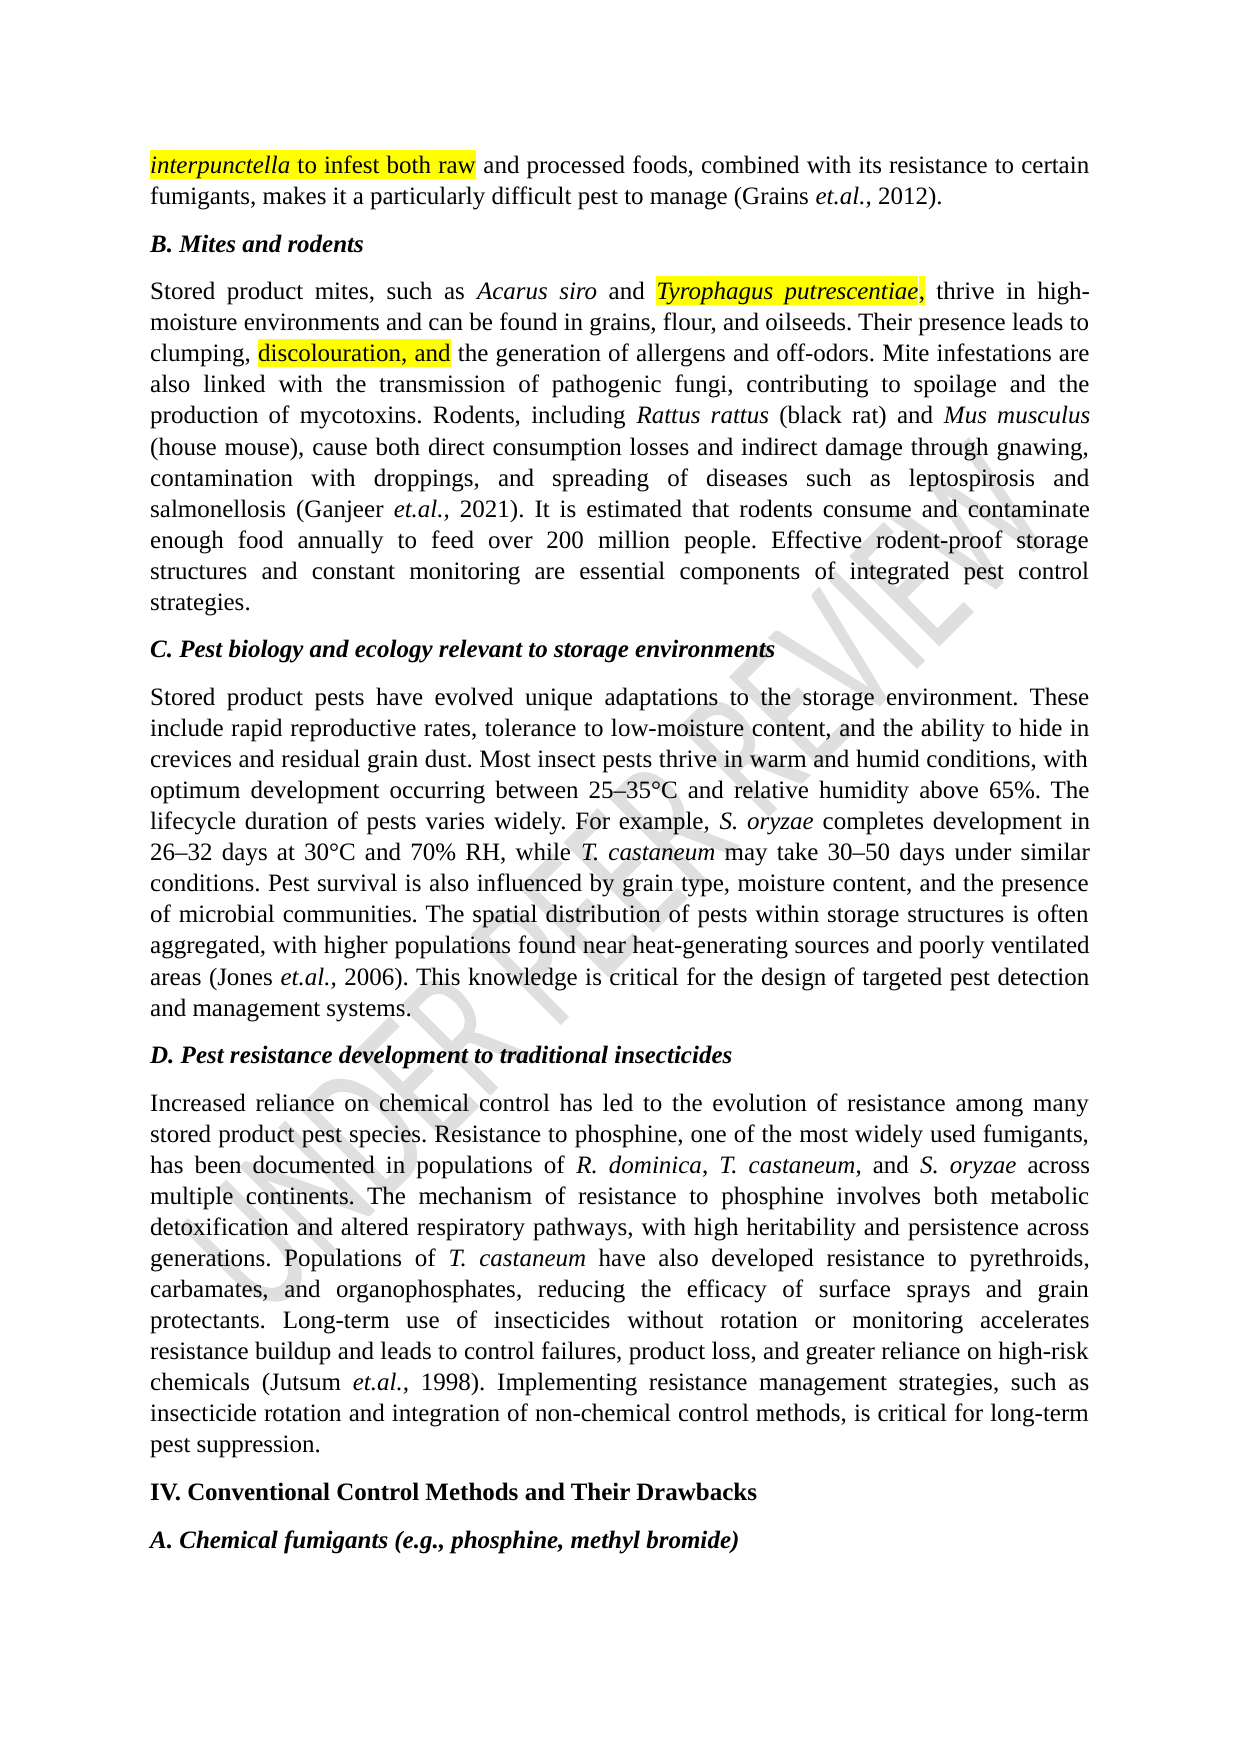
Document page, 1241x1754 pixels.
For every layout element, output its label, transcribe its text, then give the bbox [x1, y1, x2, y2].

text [150, 150, 1090, 210]
text IV. Conventional Control Methods and Their Drawbacks [150, 1477, 1090, 1506]
text Stored product pests have evolved unique adaptations to the storage environment. These include rapid reproductive rates, tolerance to low-moisture content, and the ability to hide in crevices and residual grain dust. Most insect pests thrive in warm and humid conditions, with optimum development occurring between 25–35°C and relative humidity above 65%. The lifecycle duration of pests varies widely. For example, S. oryzae completes development in 26–32 days at 30°C and 70% RH, while T. castaneum may take 30–50 days under similar conditions. Pest survival is also influenced by grain type, moisture content, and the presence of microbial communities. The spatial distribution of pests within storage structures is often aggregated, with higher populations found near heat-generating sources and poorly ventilated areas (Jones et.al., 2006). This knowledge is critical for the design of targeted pest detection and management systems. [150, 682, 1090, 1021]
text Stored product mites, such as Acarus siro and Tyrophagus putrescentiae, thrive in high-moisture environments and can be found in grains, flour, and oilseeds. Their presence leads to clumping, discolouration, and the generation of allergens and off-odors. Mite infestations are also linked with the transmission of pathogenic fungi, contributing to spoilage and the production of mycotoxins. Rodents, including Rattus rattus (black rat) and Mus musculus (house mouse), cause both direct consumption losses and indirect damage through gnawing, contamination with droppings, and spreading of diseases such as leptospirosis and salmonellosis (Ganjeer et.al., 2021). It is estimated that rodents consume and contaminate enough food annually to feed over 200 million people. Effective rodent-proof storage structures and constant monitoring are essential components of integrated pest control strategies. [150, 276, 1090, 616]
text Increased reliance on chemical control has led to the evolution of resistance among many stored product pest species. Resistance to phosphine, one of the most widely used fumigants, has been documented in populations of R. dominica, T. castaneum, and S. oryzae across multiple continents. The mechanism of resistance to phosphine involves both metabolic detoxification and altered respiratory pathways, with high heritability and persistence across generations. Populations of T. castaneum have also developed resistance to pyrethroids, carbamates, and organophosphates, reducing the efficacy of surface sprays and grain protectants. Long-term use of insecticides without rotation or monitoring accelerates resistance buildup and leads to control failures, product loss, and greater reliance on high-risk chemicals (Jutsum et.al., 1998). Implementing resistance management strategies, such as insecticide rotation and integration of non-chemical control methods, is critical for long-term pest suppression. [150, 1088, 1090, 1458]
text C. Pest biology and ecology relevant to storage environments [150, 634, 1090, 663]
text A. Chemical fumigants (e.g., phosphine, methyl bromide) [150, 1525, 1090, 1554]
text B. Mites and rodents [150, 229, 1090, 257]
text D. Pest resistance development to traditional insecticides [150, 1040, 1090, 1069]
